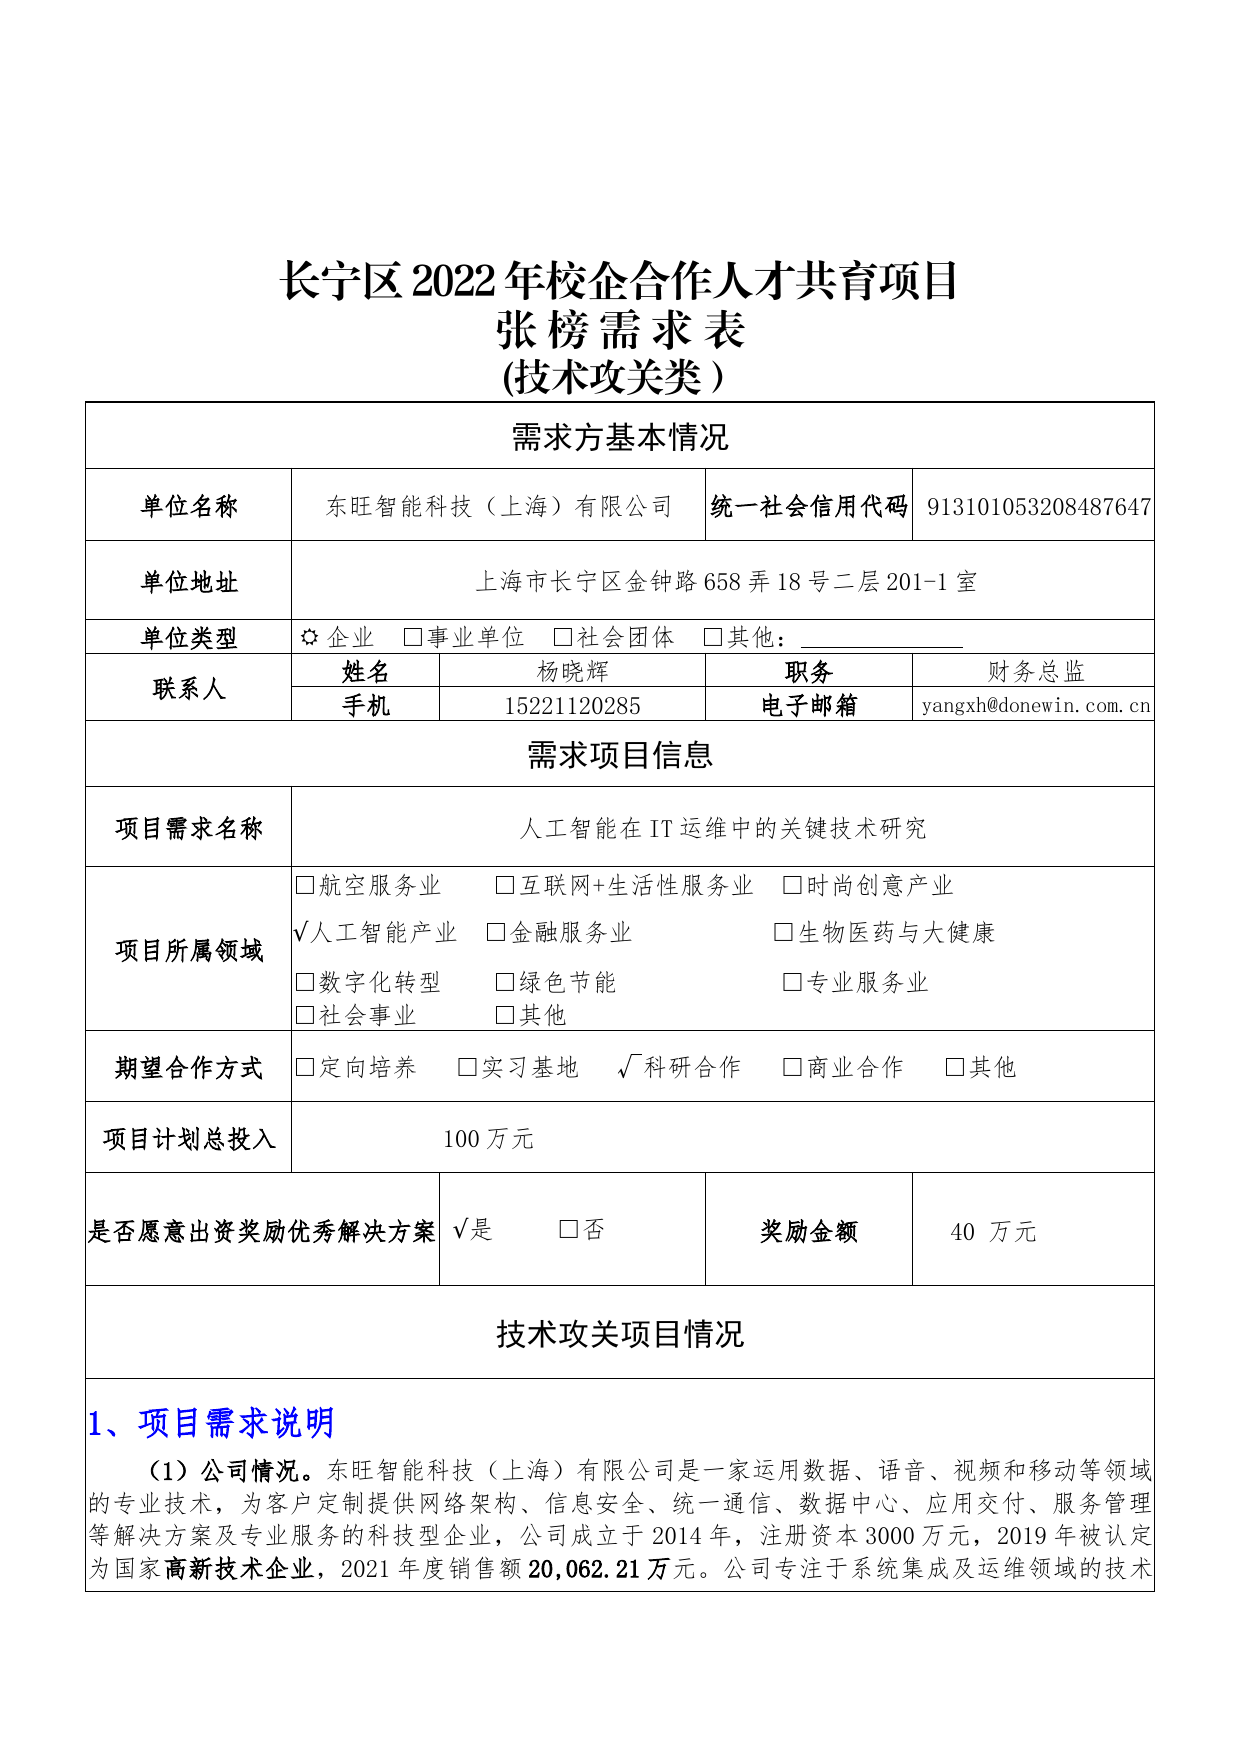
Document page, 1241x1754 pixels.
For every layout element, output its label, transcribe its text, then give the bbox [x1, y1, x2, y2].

table_cell 奖励金额 [706, 1173, 912, 1285]
table_cell 姓名 [292, 654, 439, 686]
table_cell 期望合作方式 [86, 1031, 291, 1101]
table_cell 手机 [292, 687, 439, 719]
table_cell yangxh@donewin.com.cn [913, 687, 1154, 719]
table_cell 15221120285 [440, 687, 705, 719]
text 张 榜 需 求 表 [187, 308, 1053, 357]
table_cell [86, 1379, 1154, 1591]
table_cell 上海市长宁区金钟路658弄18号二层201-1室 [292, 541, 1154, 619]
table_cell □航空服务业 □互联网+生活性服务业 □时尚创意产业 √人工智能产业 □金融服务业 □生物医药与大健康 □数字化转型 □绿色节能 □专业服务业 □社会事业 □其他 [292, 867, 1154, 1029]
table_cell 企业 □事业单位 □社会团体 □其他： [292, 620, 1154, 652]
table_cell 电子邮箱 [706, 687, 912, 719]
table_cell 财务总监 [913, 654, 1154, 686]
table_cell 需求项目信息 [86, 721, 1154, 786]
text 长宁区2022年校企合作人才共育项目 [187, 260, 1053, 308]
table_cell 40 万元 [913, 1173, 1154, 1285]
table_cell 项目需求名称 [86, 787, 291, 866]
table_cell 100万元 [292, 1102, 1154, 1172]
table_cell √是 □否 [440, 1173, 705, 1285]
table_cell 技术攻关项目情况 [86, 1286, 1154, 1378]
table_cell 项目所属领域 [86, 867, 291, 1029]
table_cell □定向培养 □实习基地 √科研合作 □商业合作 □其他 [292, 1031, 1154, 1101]
table_cell 人工智能在IT运维中的关键技术研究 [292, 787, 1154, 866]
table_cell 东旺智能科技（上海）有限公司 [292, 469, 705, 540]
table_cell 913101053208487647 [913, 469, 1154, 540]
table_cell 职务 [706, 654, 912, 686]
table_cell 项目计划总投入 [86, 1102, 291, 1172]
table_cell 是否愿意出资奖励优秀解决方案 [86, 1173, 439, 1285]
table_header 需求方基本情况 [86, 403, 1154, 467]
text (技术攻关类） [187, 357, 1053, 401]
table_cell 杨晓辉 [440, 654, 705, 686]
table_cell 单位类型 [86, 620, 291, 652]
table_cell 统一社会信用代码 [706, 469, 912, 540]
table_cell 单位名称 [86, 469, 291, 540]
table_cell 单位地址 [86, 541, 291, 619]
table_cell 联系人 [86, 654, 291, 719]
